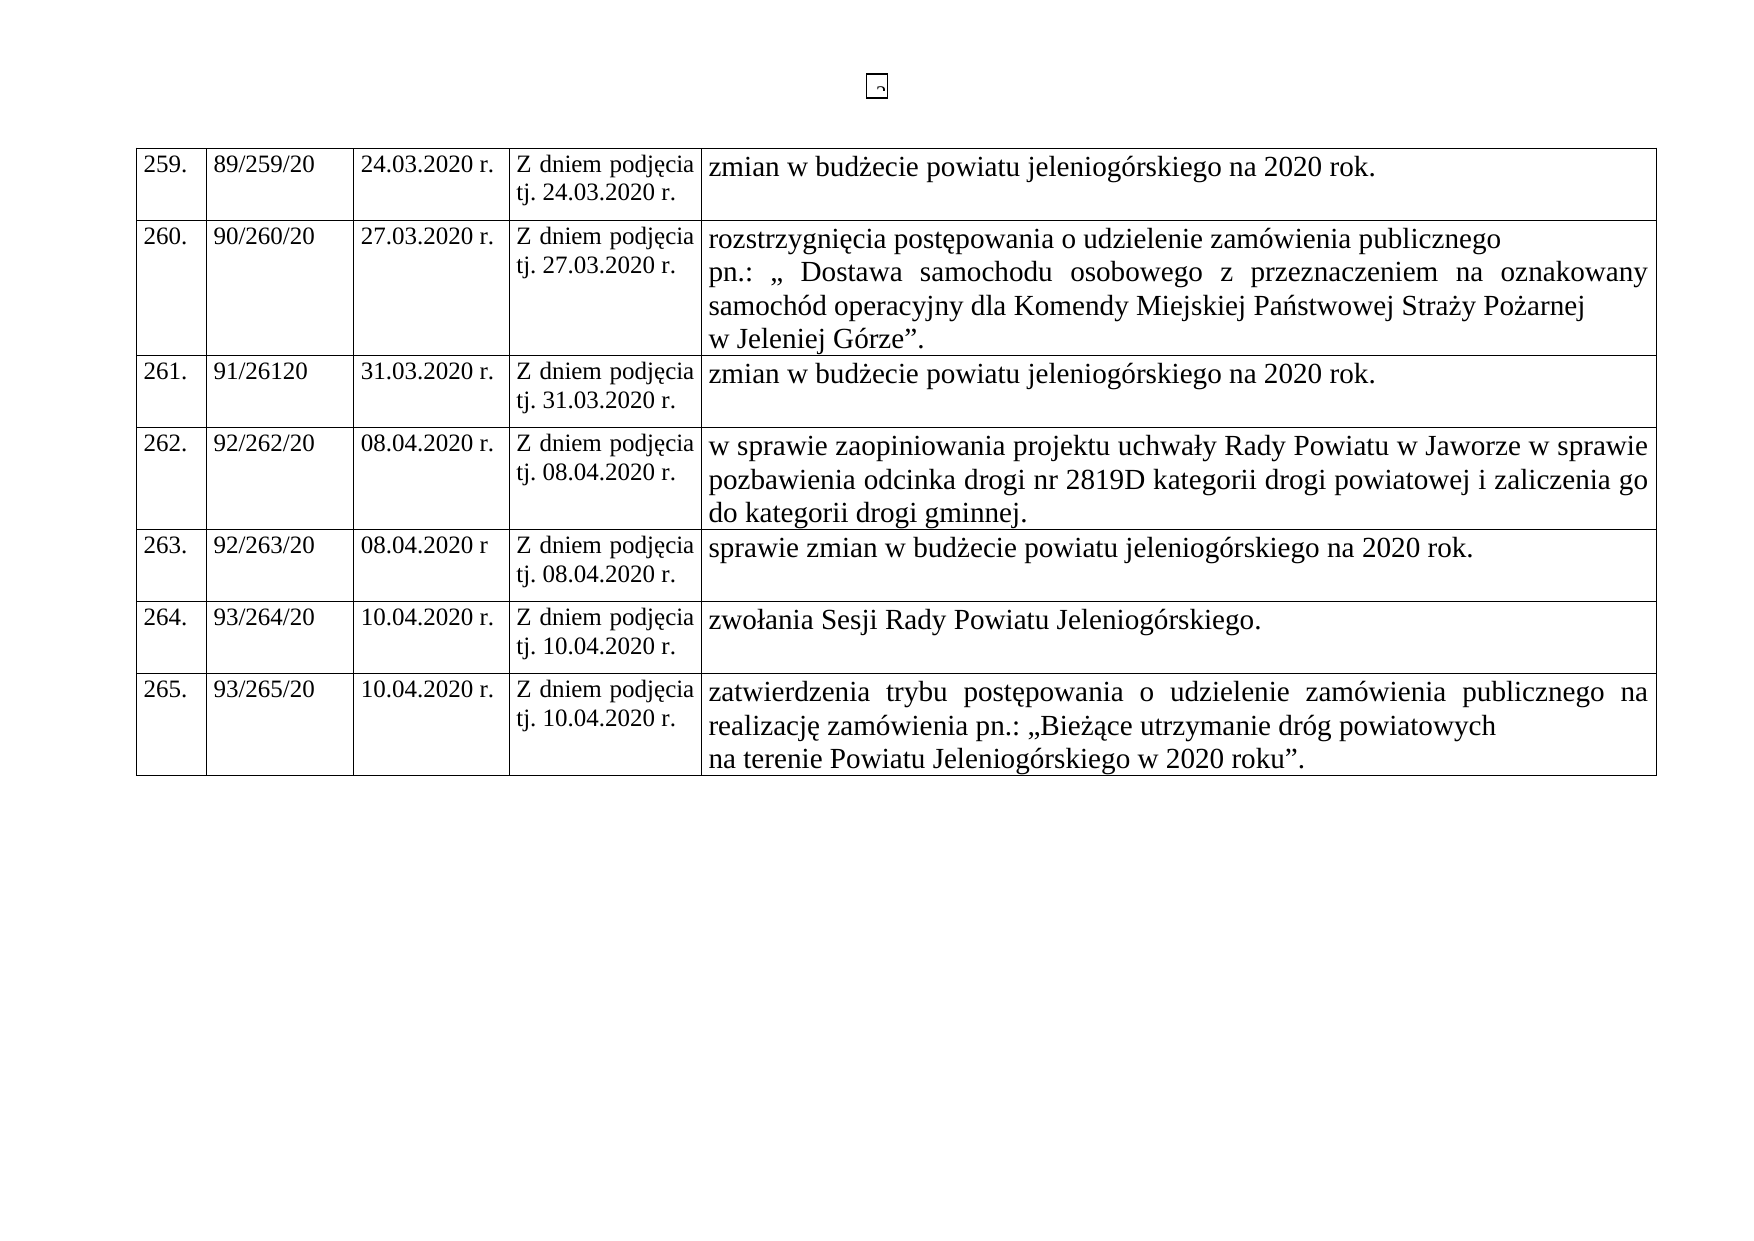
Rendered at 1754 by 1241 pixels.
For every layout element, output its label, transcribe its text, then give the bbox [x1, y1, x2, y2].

table_cell Z dniem podjęcia tj. 10.04.2020 r. [510, 674, 701, 775]
table_cell Z dniem podjęcia tj. 08.04.2020 r. [510, 428, 701, 529]
table_cell Z dniem podjęcia tj. 24.03.2020 r. [510, 149, 701, 220]
table_cell rozstrzygnięcia postępowania o udzielenie zamówienia publicznego pn.: „ Dostawa samochodu osobowego z przeznaczeniem na oznakowany samochód operacyjny dla Komendy Miejskiej Państwowej Straży Pożarnej w Jeleniej Górze”. [702, 221, 1656, 355]
table_cell 93/264/20 [207, 602, 353, 673]
table_cell Z dniem podjęcia tj. 10.04.2020 r. [510, 602, 701, 673]
table_cell 89/259/20 [207, 149, 353, 220]
table_cell 31.03.2020 r. [354, 356, 509, 427]
table_cell 92/263/20 [207, 530, 353, 601]
table_cell 08.04.2020 r [354, 530, 509, 601]
table_cell Z dniem podjęcia tj. 08.04.2020 r. [510, 530, 701, 601]
table_cell 262. [137, 428, 206, 529]
table_cell 90/260/20 [207, 221, 353, 355]
table_cell sprawie zmian w budżecie powiatu jeleniogórskiego na 2020 rok. [702, 530, 1656, 601]
table_cell zwołania Sesji Rady Powiatu Jeleniogórskiego. [702, 602, 1656, 673]
table_cell 24.03.2020 r. [354, 149, 509, 220]
table_cell zmian w budżecie powiatu jeleniogórskiego na 2020 rok. [702, 149, 1656, 220]
table_cell 261. [137, 356, 206, 427]
table_cell Z dniem podjęcia tj. 27.03.2020 r. [510, 221, 701, 355]
table_cell 264. [137, 602, 206, 673]
table_cell 265. [137, 674, 206, 775]
table_cell 27.03.2020 r. [354, 221, 509, 355]
table_cell 260. [137, 221, 206, 355]
table_cell Z dniem podjęcia tj. 31.03.2020 r. [510, 356, 701, 427]
table_cell 259. [137, 149, 206, 220]
table_cell 10.04.2020 r. [354, 674, 509, 775]
table_cell 91/26120 [207, 356, 353, 427]
table_cell 08.04.2020 r. [354, 428, 509, 529]
table_cell zmian w budżecie powiatu jeleniogórskiego na 2020 rok. [702, 356, 1656, 427]
table_cell 10.04.2020 r. [354, 602, 509, 673]
table_cell zatwierdzenia trybu postępowania o udzielenie zamówienia publicznego na realizację zamówienia pn.: „Bieżące utrzymanie dróg powiatowych na terenie Powiatu Jeleniogórskiego w 2020 roku”. [702, 674, 1656, 775]
table_cell w sprawie zaopiniowania projektu uchwały Rady Powiatu w Jaworze w sprawie pozbawienia odcinka drogi nr 2819D kategorii drogi powiatowej i zaliczenia go do kategorii drogi gminnej. [702, 428, 1656, 529]
table_cell 92/262/20 [207, 428, 353, 529]
table_cell 93/265/20 [207, 674, 353, 775]
table_cell 263. [137, 530, 206, 601]
